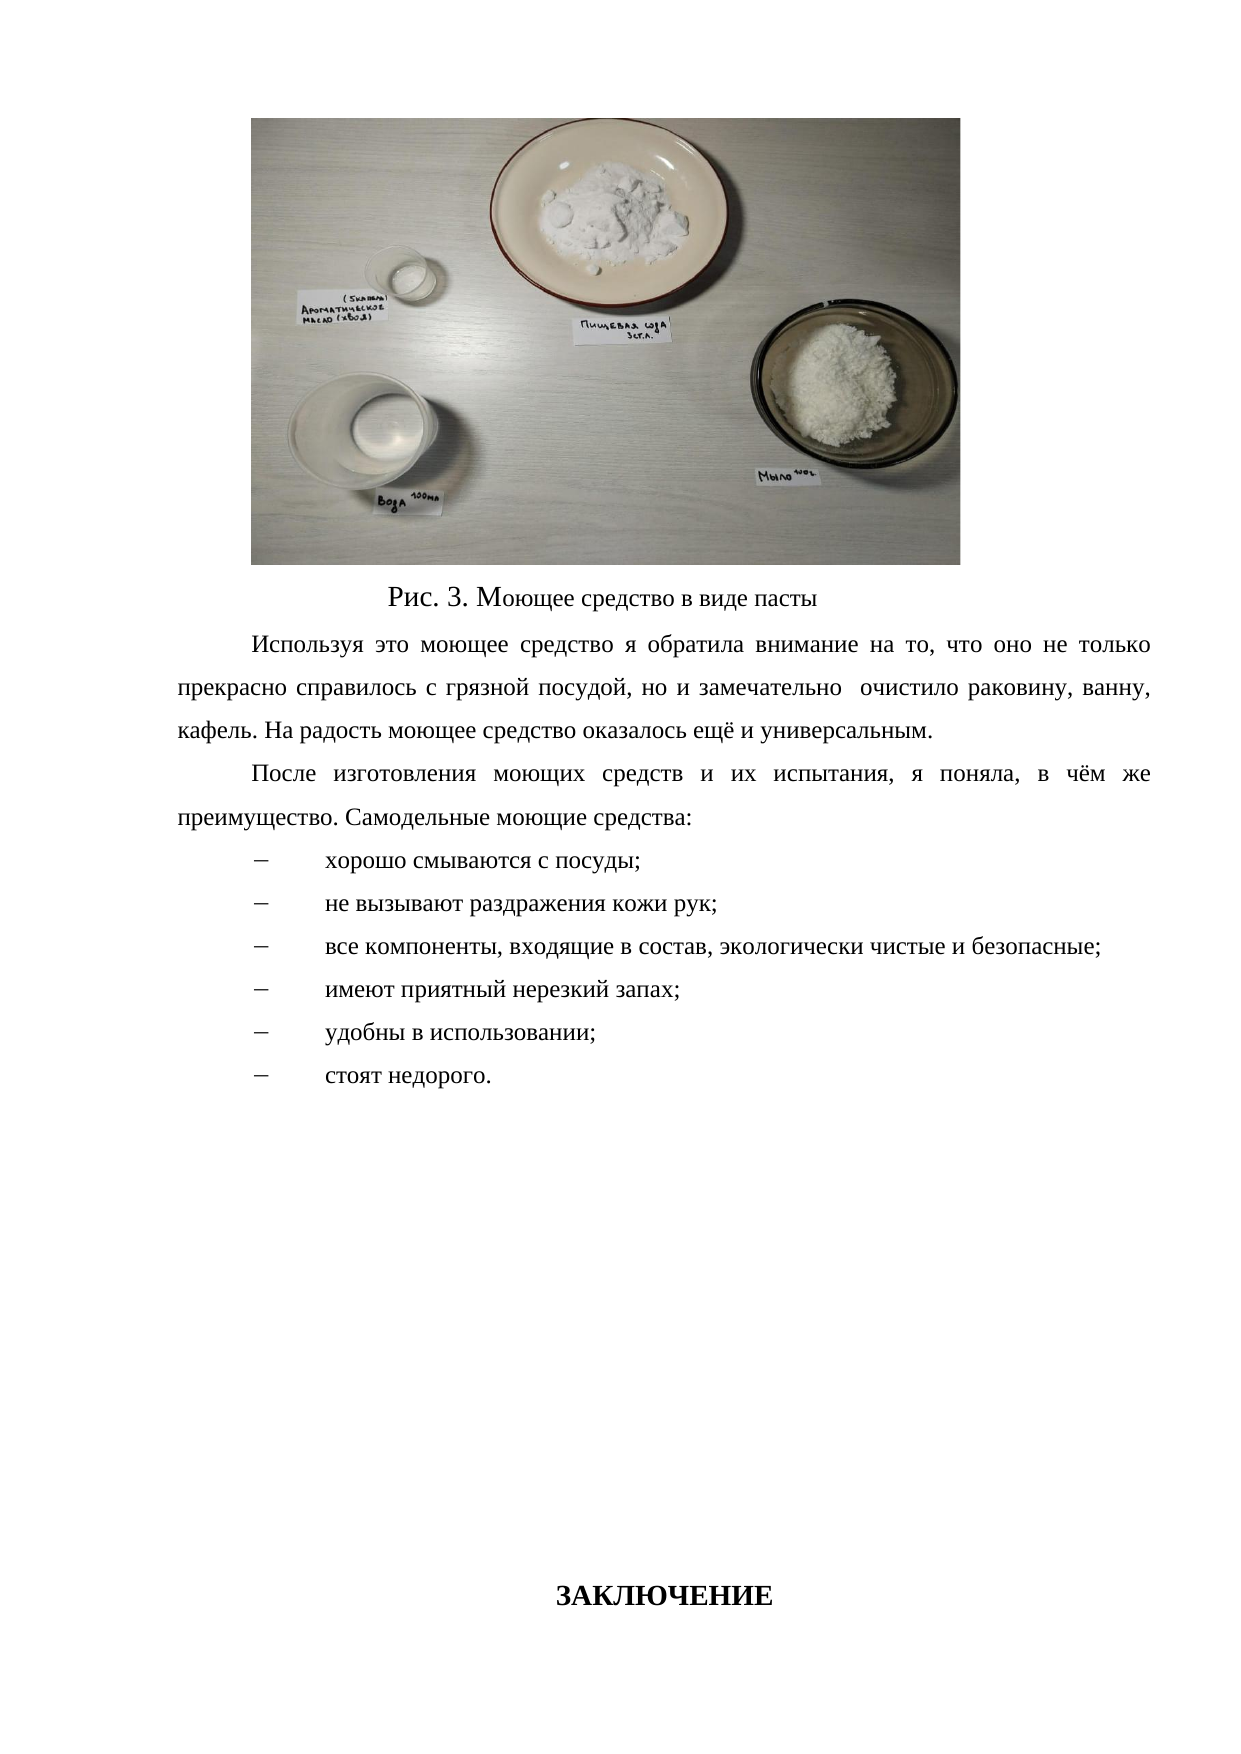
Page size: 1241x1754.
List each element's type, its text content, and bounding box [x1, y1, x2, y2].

text Используя это моющее средство я обратила внимание на то, что оно не только прекрасно справилось с грязной посудой, но и замечательно очистило раковину, ванну, кафель. На радость моющее средство оказалось ещё и универсальным. [177, 629, 1152, 744]
text Рис. 3. Моющее средство в виде пасты [177, 579, 1152, 612]
list стоят недорого. [177, 1060, 1152, 1089]
list все компоненты, входящие в состав, экологически чистые и безопасные; [177, 931, 1152, 960]
text ЗАКЛЮЧЕНИЕ [177, 1578, 1152, 1611]
list имеют приятный нерезкий запах; [177, 974, 1152, 1003]
list хорошо смываются с посуды; [177, 845, 1152, 873]
text После изготовления моющих средств и их испытания, я поняла, в чём же преимущество. Самодельные моющие средства: [177, 758, 1152, 830]
list не вызывают раздражения кожи рук; [177, 888, 1152, 917]
list удобны в использовании; [177, 1017, 1152, 1046]
picture [251, 118, 961, 565]
